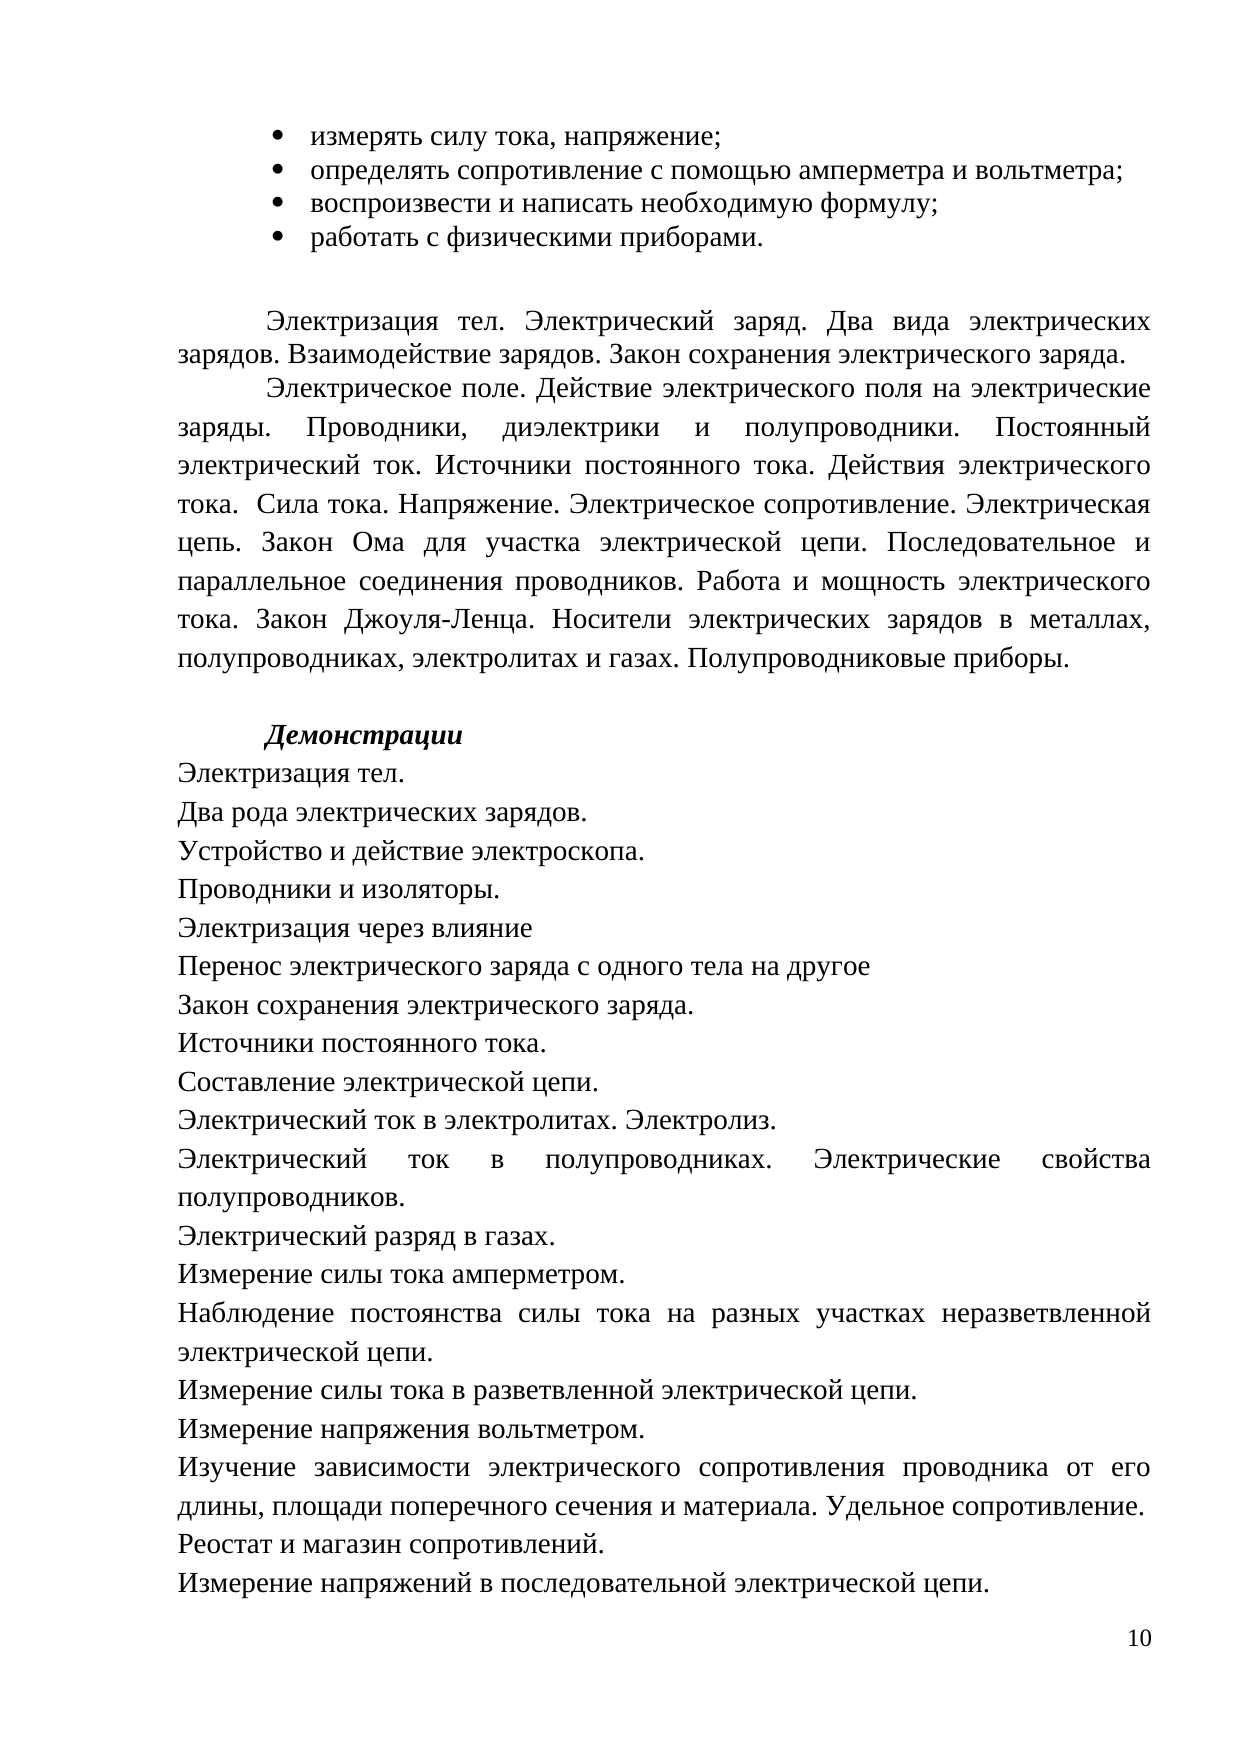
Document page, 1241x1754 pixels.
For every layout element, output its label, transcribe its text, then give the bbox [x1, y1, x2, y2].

text Устройство и действие электроскопа. [177, 833, 1152, 866]
list измерять силу тока, напряжение; [273, 118, 1152, 152]
text Электризация через влияние [177, 910, 1152, 943]
text Измерение напряжения вольтметром. [177, 1411, 1152, 1444]
text Электризация тел. [177, 756, 1152, 789]
text Демонстрации [177, 717, 1152, 751]
text Реостат и магазин сопротивлений. [177, 1526, 1152, 1560]
text Проводники и изоляторы. [177, 871, 1152, 905]
text Электрическое поле. Действие электрического поля на электрические заряды. Проводники, диэлектрики и полупроводники. Постоянный электрический ток. Источники постоянного тока. Действия электрического тока. Сила тока. Напряжение. Электрическое сопротивление. Электрическая цепь. Закон Ома для участка электрической цепи. Последовательное и параллельное соединения проводников. Работа и мощность электрического тока. Закон Джоуля-Ленца. Носители электрических зарядов в металлах, полупроводниках, электролитах и газах. Полупроводниковые приборы. [177, 370, 1152, 673]
text Закон сохранения электрического заряда. [177, 987, 1152, 1020]
text Измерение силы тока в разветвленной электрической цепи. [177, 1372, 1152, 1406]
text Электрический разряд в газах. [177, 1218, 1152, 1252]
text Электризация тел. Электрический заряд. Два вида электрических зарядов. Взаимодействие зарядов. Закон сохранения электрического заряда. [177, 303, 1152, 370]
list работать с физическими приборами. [273, 219, 1152, 253]
text Измерение напряжений в последовательной электрической цепи. [177, 1565, 1152, 1598]
text Изучение зависимости электрического сопротивления проводника от его длины, площади поперечного сечения и материала. Удельное сопротивление. [177, 1449, 1152, 1521]
text Электрический ток в полупроводниках. Электрические свойства полупроводников. [177, 1141, 1152, 1213]
text Составление электрической цепи. [177, 1064, 1152, 1097]
text Измерение силы тока амперметром. [177, 1257, 1152, 1290]
text Перенос электрического заряда с одного тела на другое [177, 948, 1152, 982]
text Источники постоянного тока. [177, 1025, 1152, 1059]
text Два рода электрических зарядов. [177, 794, 1152, 828]
text Электрический ток в электролитах. Электролиз. [177, 1102, 1152, 1136]
list воспроизвести и написать необходимую формулу; [273, 185, 1152, 219]
list определять сопротивление с помощью амперметра и вольтметра; [273, 152, 1152, 185]
text Наблюдение постоянства силы тока на разных участках неразветвленной электрической цепи. [177, 1295, 1152, 1367]
